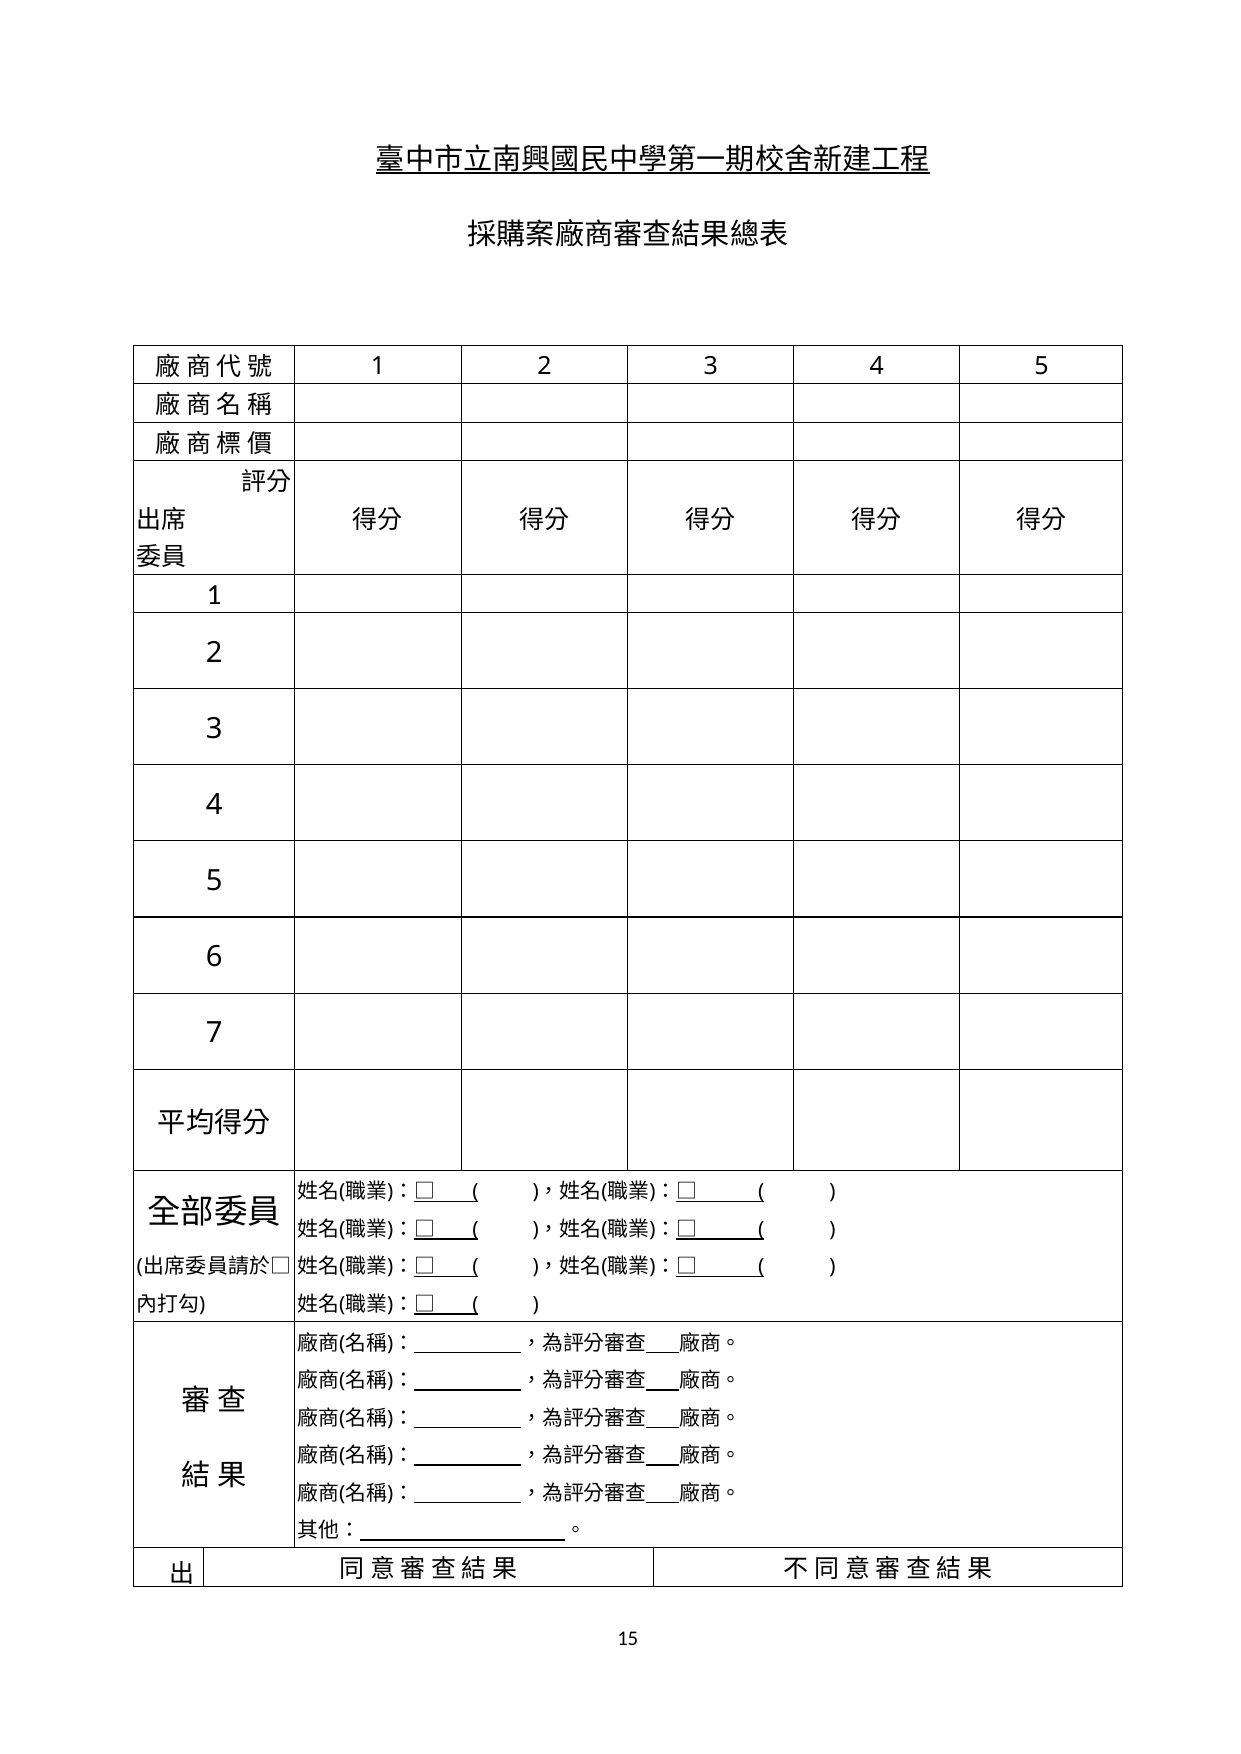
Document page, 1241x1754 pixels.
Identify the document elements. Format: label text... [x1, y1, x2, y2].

table_cell [628, 689, 793, 764]
table_cell [628, 918, 793, 992]
table_header 2 [462, 346, 627, 383]
table_cell [794, 841, 959, 916]
table_cell [462, 613, 627, 688]
table_cell 3 [134, 689, 294, 764]
table_cell [794, 575, 959, 612]
table_cell [794, 1070, 959, 1170]
table_cell 4 [134, 765, 294, 840]
table_header 1 [295, 346, 461, 383]
table_cell 1 [134, 575, 294, 612]
table_header 4 [794, 346, 959, 383]
table_cell [794, 423, 959, 460]
table_cell [295, 994, 461, 1068]
table_header 5 [960, 346, 1122, 383]
table_cell [462, 918, 627, 992]
table_cell 廠商(名稱)： ，為評分審查 廠商。 廠商(名稱)： ，為評分審查 廠商。 廠商(名稱)： ，為評分審查 廠商。 廠商(名稱)： ，為評分審查 廠商。 廠商(名稱)： ，為評分審查 廠商。 其他： 。 [295, 1322, 1122, 1547]
table_cell [462, 423, 627, 460]
table_cell [462, 689, 627, 764]
table_cell 7 [134, 994, 294, 1068]
table_cell [960, 918, 1122, 992]
table_cell [628, 841, 793, 916]
table_cell [628, 765, 793, 840]
table_cell 姓名(職業)：□ ( )，姓名(職業)：□ ( ) 姓名(職業)：□ ( )，姓名(職業)：□ ( ) 姓名(職業)：□ ( )，姓名(職業)：□ ( ) 姓名(職業)：□ ( ) [295, 1171, 1122, 1321]
table_cell 得分 [462, 461, 627, 574]
table_cell [960, 384, 1122, 422]
table_cell 得分 [628, 461, 793, 574]
table_cell [295, 384, 461, 422]
table_cell [628, 1070, 793, 1170]
table_cell [960, 1070, 1122, 1170]
table_cell [628, 575, 793, 612]
text 臺中市立南興國民中學第一期校舍新建工程 [133, 119, 1122, 194]
table_cell 得分 [295, 461, 461, 574]
table_cell [960, 423, 1122, 460]
table_cell [295, 765, 461, 840]
table_cell [960, 613, 1122, 688]
table_cell [794, 613, 959, 688]
table_cell 廠 商 名 稱 [134, 384, 294, 422]
table_cell [960, 689, 1122, 764]
table_cell 審 查 結 果 [134, 1322, 294, 1547]
table_cell [462, 1070, 627, 1170]
table_cell [295, 918, 461, 992]
table_cell [462, 575, 627, 612]
table_cell [462, 994, 627, 1068]
table_cell [295, 841, 461, 916]
table_cell 廠 商 標 價 [134, 423, 294, 460]
table_cell [295, 1070, 461, 1170]
table_cell 得分 [960, 461, 1122, 574]
table_cell 5 [134, 841, 294, 916]
table_cell 出席委員簽名 [134, 1548, 203, 1586]
table_cell 同 意 審 查 結 果 [204, 1548, 653, 1586]
table_cell [628, 384, 793, 422]
table_cell [794, 918, 959, 992]
table_cell [960, 841, 1122, 916]
table_cell [794, 765, 959, 840]
table_cell [794, 994, 959, 1068]
table_cell 得分 [794, 461, 959, 574]
table_cell 2 [134, 613, 294, 688]
table_cell 6 [134, 918, 294, 992]
table_cell [295, 423, 461, 460]
table_header 3 [628, 346, 793, 383]
table_cell [628, 613, 793, 688]
table_cell [960, 994, 1122, 1068]
table_cell [794, 384, 959, 422]
table_cell [960, 575, 1122, 612]
table_cell [295, 613, 461, 688]
table_cell [628, 423, 793, 460]
table_cell [794, 689, 959, 764]
table_cell [295, 689, 461, 764]
table_cell [462, 765, 627, 840]
text 採購案廠商審查結果總表 [133, 194, 1122, 269]
table_cell [628, 994, 793, 1068]
table_header 廠 商 代 號 [134, 346, 294, 383]
table_cell [295, 575, 461, 612]
table_cell 全部委員 (出席委員請於□內打勾) [134, 1171, 294, 1321]
table_cell [462, 384, 627, 422]
table_cell 平均得分 [134, 1070, 294, 1170]
table_cell [960, 765, 1122, 840]
table_cell 不 同 意 審 查 結 果 [654, 1548, 1122, 1586]
table_cell 評分 出席 委員 [134, 461, 294, 574]
table_cell [462, 841, 627, 916]
